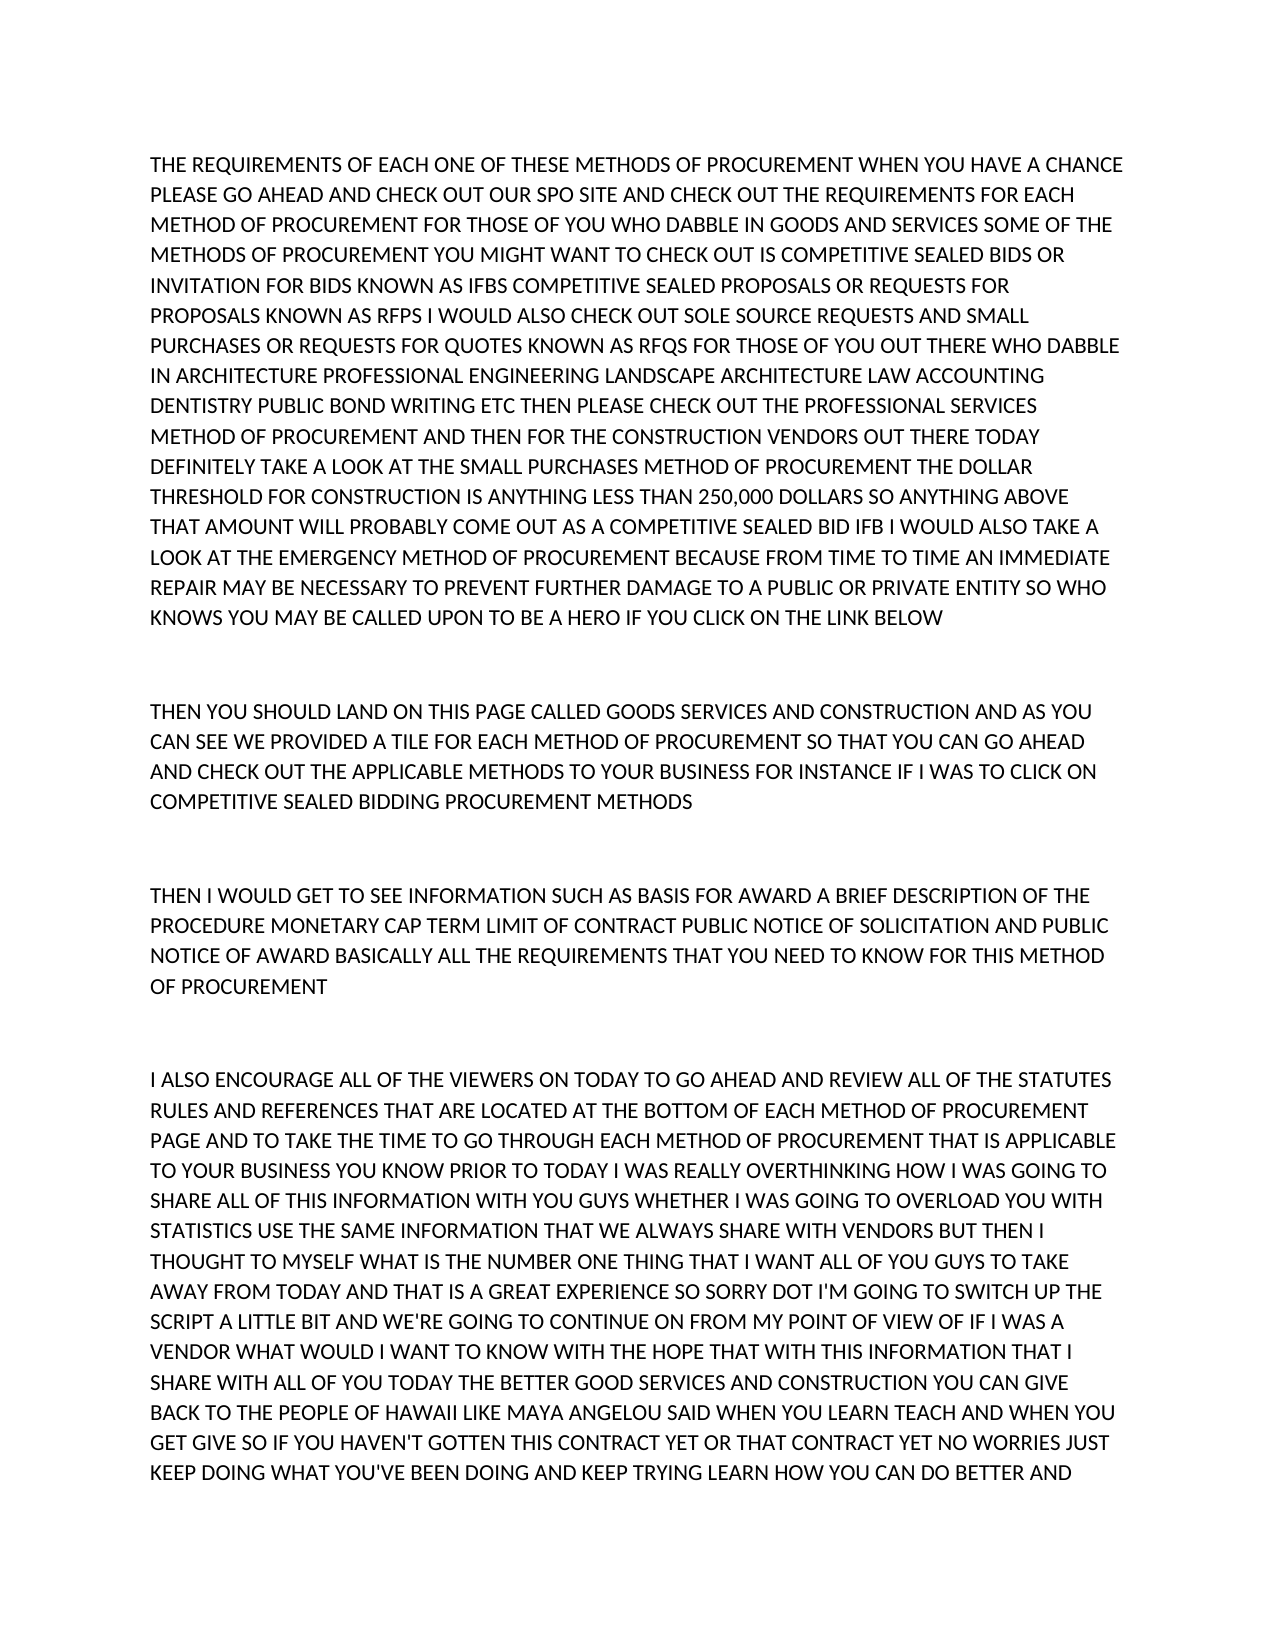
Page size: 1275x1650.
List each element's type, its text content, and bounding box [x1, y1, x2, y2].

text THEN YOU SHOULD LAND ON THIS PAGE CALLED GOODS SERVICES AND CONSTRUCTION AND AS YOU CAN SEE WE PROVIDED A TILE FOR EACH METHOD OF PROCUREMENT SO THAT YOU CAN GO AHEAD AND CHECK OUT THE APPLICABLE METHODS TO YOUR BUSINESS FOR INSTANCE IF I WAS TO CLICK ON COMPETITIVE SEALED BIDDING PROCUREMENT METHODS [150, 697, 1125, 816]
text THEN I WOULD GET TO SEE INFORMATION SUCH AS BASIS FOR AWARD A BRIEF DESCRIPTION OF THE PROCEDURE MONETARY CAP TERM LIMIT OF CONTRACT PUBLIC NOTICE OF SOLICITATION AND PUBLIC NOTICE OF AWARD BASICALLY ALL THE REQUIREMENTS THAT YOU NEED TO KNOW FOR THIS METHOD OF PROCUREMENT [150, 881, 1125, 1000]
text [150, 1066, 1125, 1486]
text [150, 150, 1125, 631]
